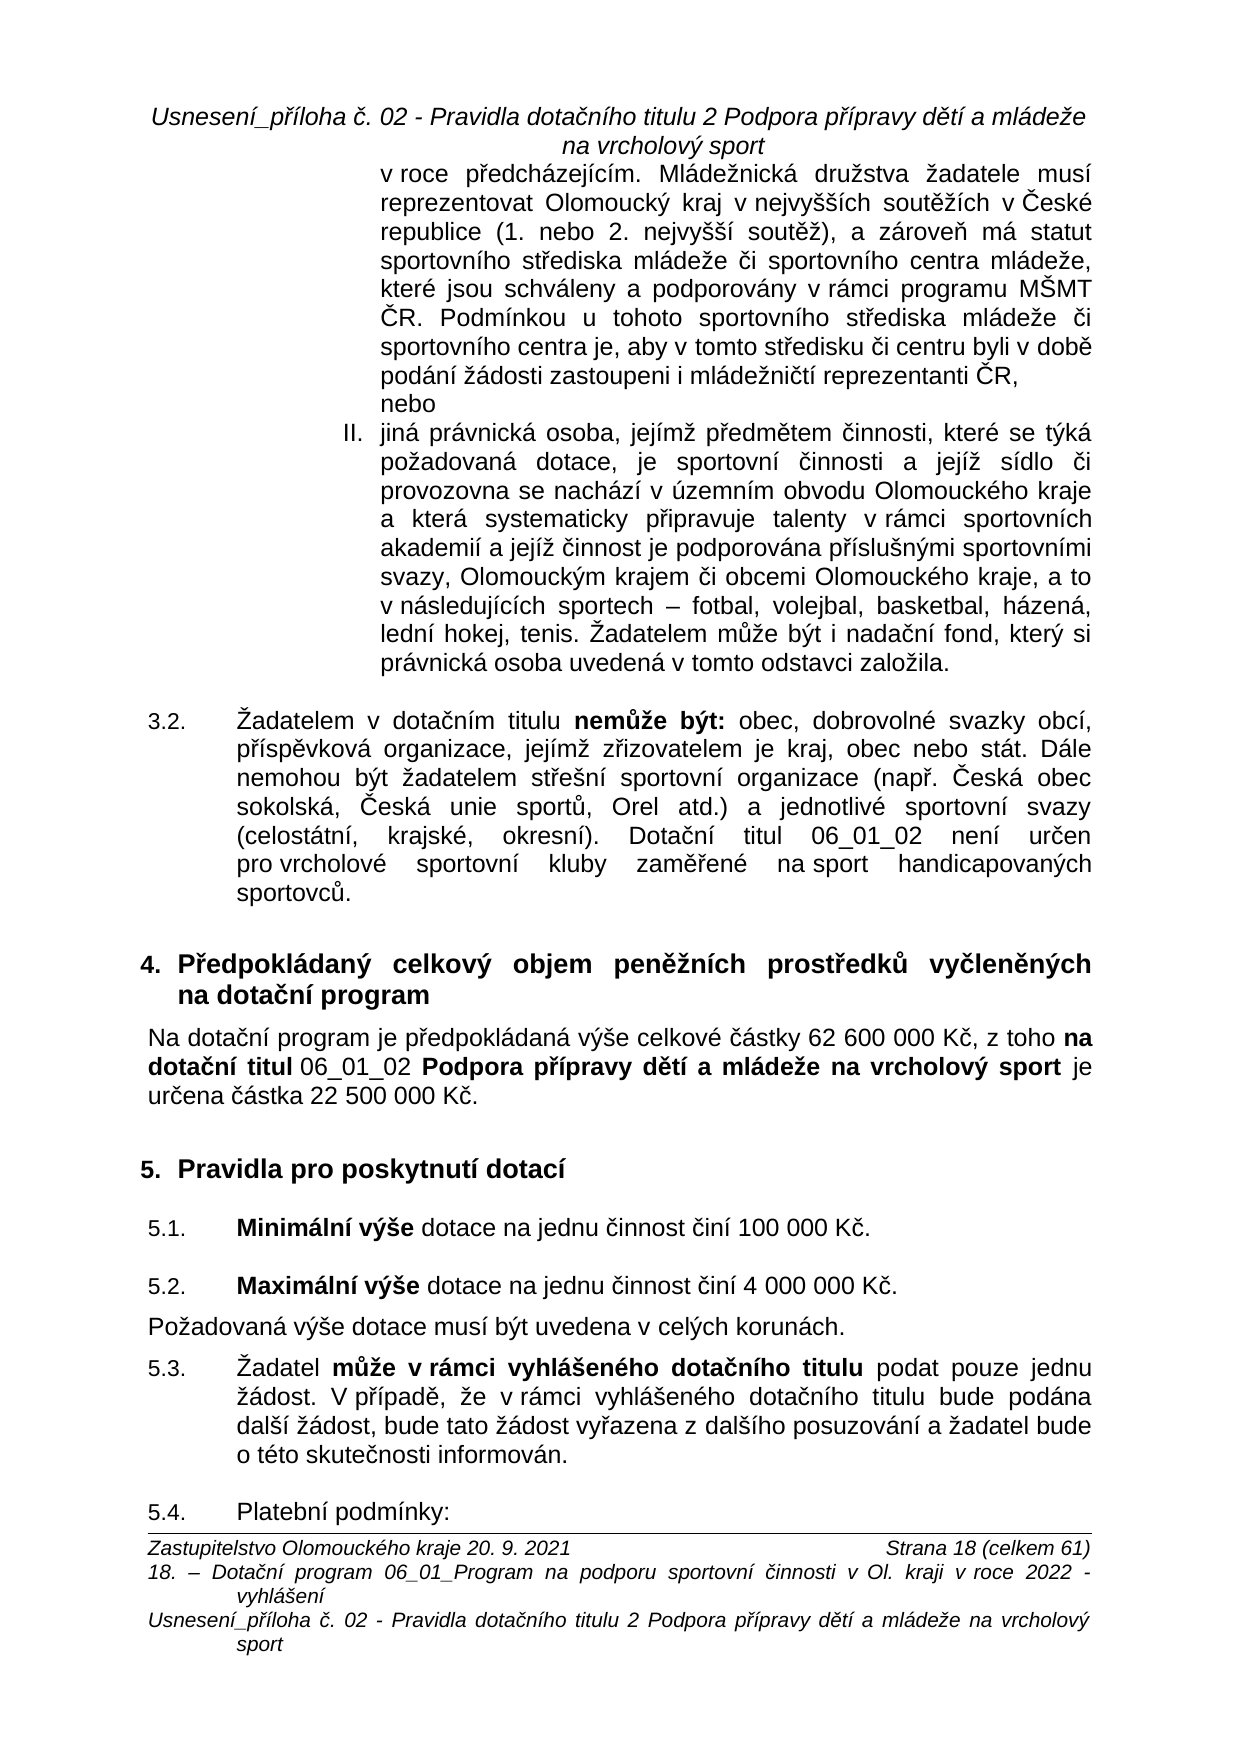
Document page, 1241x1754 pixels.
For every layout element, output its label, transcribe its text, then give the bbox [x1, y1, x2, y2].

list Platební podmínky: [148, 1497, 1092, 1526]
list Předpokládaný celkový objem peněžních prostředků vyčleněných na dotační program [140, 948, 1092, 1011]
list Pravidla pro poskytnutí dotací [140, 1153, 1092, 1185]
list Žadatel může v rámci vyhlášeného dotačního titulu podat pouze jednu žádost. V případě, že v rámci vyhlášeného dotačního titulu bude podána další žádost, bude tato žádost vyřazena z dalšího posuzování a žadatel bude o této skutečnosti informován. [148, 1353, 1092, 1468]
text Požadovaná výše dotace musí být uvedena v celých korunách. [148, 1312, 1092, 1341]
list jiná právnická osoba, jejímž předmětem činnosti, které se týká požadovaná dotace, je sportovní činnosti a jejíž sídlo či provozovna se nachází v územním obvodu Olomouckého kraje a která systematicky připravuje talenty v rámci sportovních akademií a jejíž činnost je podporována příslušnými sportovními svazy, Olomouckým krajem či obcemi Olomouckého kraje, a to v následujících sportech – fotbal, volejbal, basketbal, házená, lední hokej, tenis. Žadatelem může být i nadační fond, který si právnická osoba uvedená v tomto odstavci založila. [343, 418, 1092, 677]
list Minimální výše dotace na jednu činnost činí 100 000 Kč. [148, 1213, 1092, 1242]
list Žadatelem v dotačním titulu nemůže být: obec, dobrovolné svazky obcí, příspěvková organizace, jejímž zřizovatelem je kraj, obec nebo stát. Dále nemohou být žadatelem střešní sportovní organizace (např. Česká obec sokolská, Česká unie sportů, Orel atd.) a jednotlivé sportovní svazy (celostátní, krajské, okresní). Dotační titul 06_01_02 není určen pro vrcholové sportovní kluby zaměřené na sport handicapovaných sportovců. [148, 706, 1092, 907]
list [343, 159, 1092, 389]
list nebo [380, 389, 1092, 418]
list Maximální výše dotace na jednu činnost činí 4 000 000 Kč. [148, 1271, 1092, 1300]
text Na dotační program je předpokládaná výše celkové částky 62 600 000 Kč, z toho na dotační titul 06_01_02 Podpora přípravy dětí a mládeže na vrcholový sport je určena částka 22 500 000 Kč. [148, 1023, 1092, 1109]
